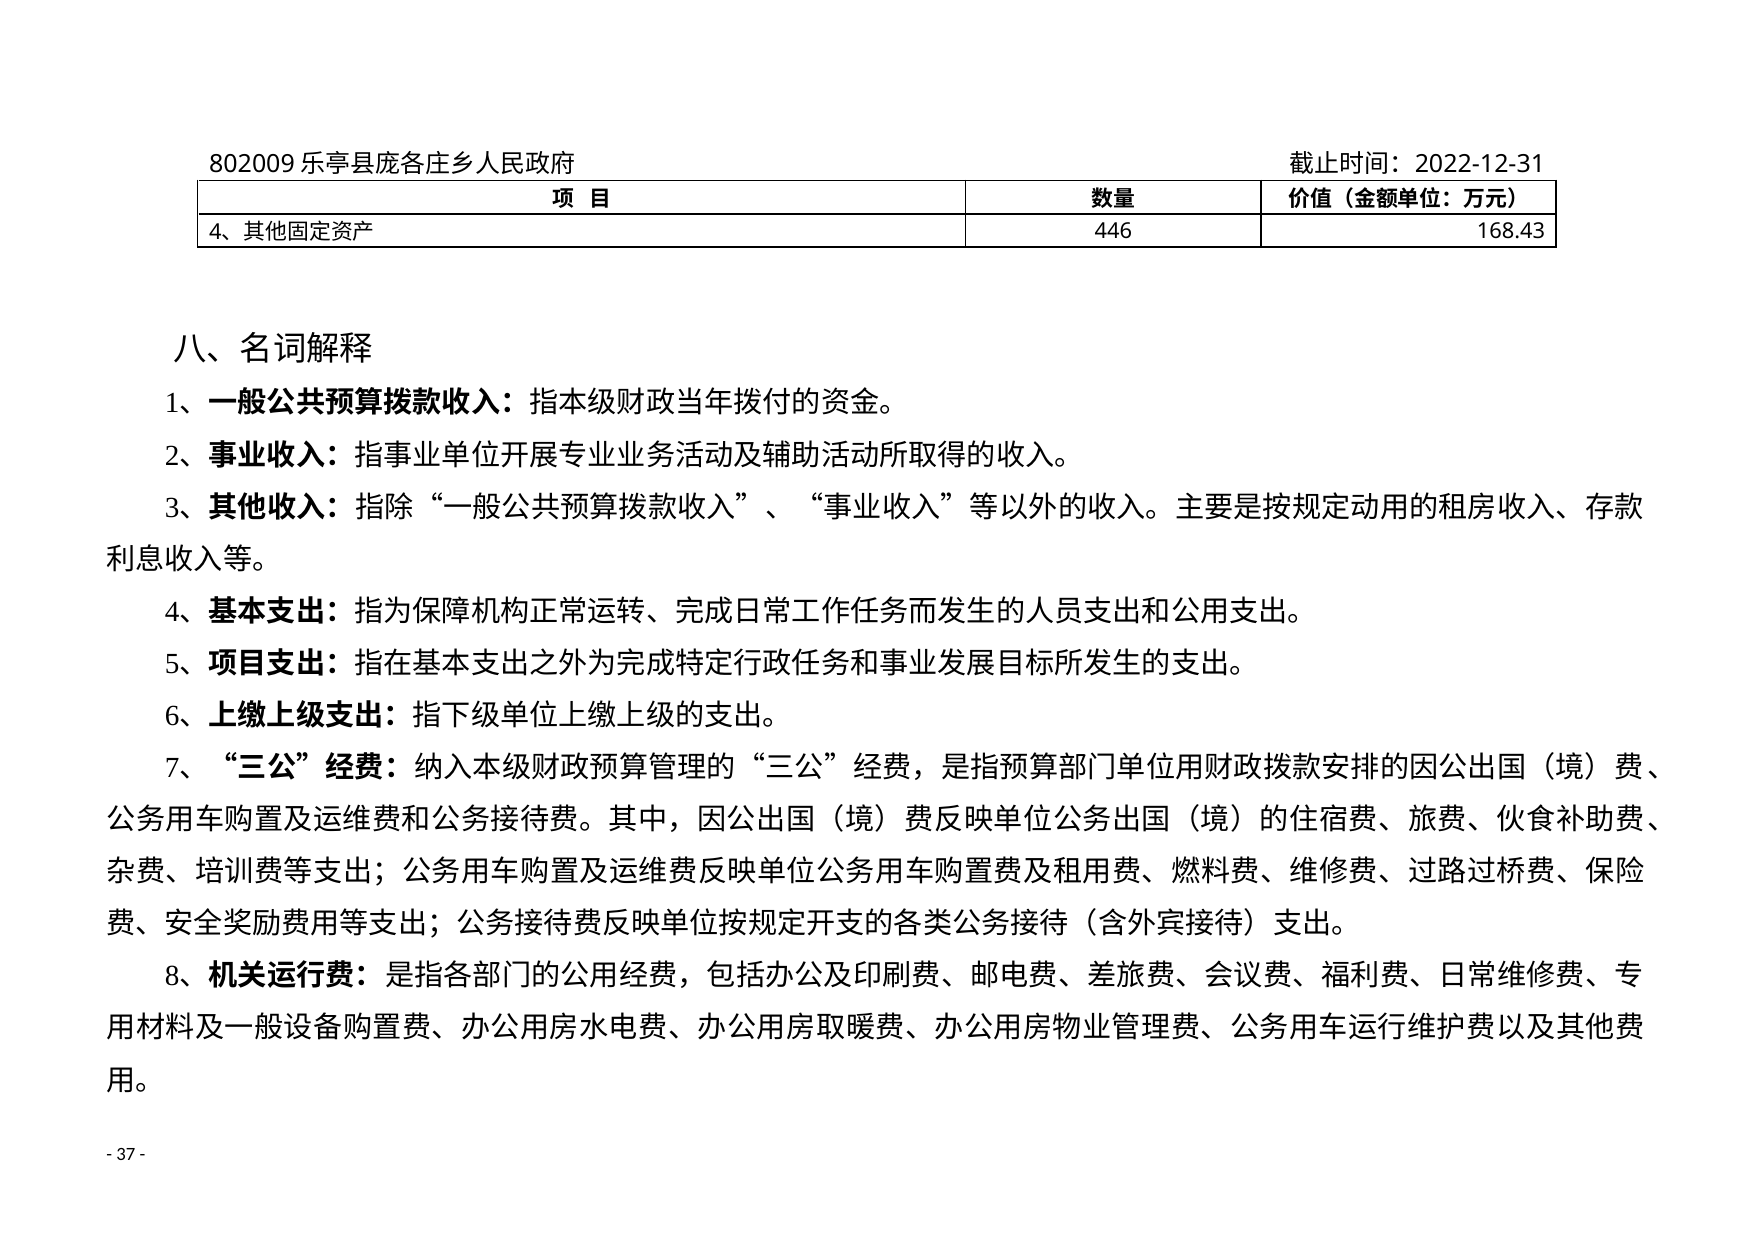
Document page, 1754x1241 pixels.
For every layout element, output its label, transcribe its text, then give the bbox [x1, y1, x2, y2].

table_cell 价值（金额单位：万元） [1262, 181, 1555, 213]
text 2、事业收入：指事业单位开展专业业务活动及辅助活动所取得的收入。 [106, 423, 1648, 475]
text 5、项目支出：指在基本支出之外为完成特定行政任务和事业发展目标所发生的支出。 [106, 632, 1648, 684]
text 4、基本支出：指为保障机构正常运转、完成日常工作任务而发生的人员支出和公用支出。 [106, 579, 1648, 632]
table_header 802009乐亭县庞各庄乡人民政府 [198, 143, 965, 179]
text 八、名词解释 [106, 322, 1648, 370]
text 8、机关运行费：是指各部门的公用经费，包括办公及印刷费、邮电费、差旅费、会议费、福利费、日常维修费、专用材料及一般设备购置费、办公用房水电费、办公用房取暖费、办公用房物业管理费、公务用车运行维护费以及其他费用。 [106, 944, 1648, 1100]
table_cell 446 [966, 215, 1260, 246]
text 3、其他收入：指除“一般公共预算拨款收入”、“事业收入”等以外的收入。主要是按规定动用的租房收入、存款利息收入等。 [106, 475, 1648, 579]
text 7、“三公”经费：纳入本级财政预算管理的“三公”经费，是指预算部门单位用财政拨款安排的因公出国（境）费、公务用车购置及运维费和公务接待费。其中，因公出国（境）费反映单位公务出国（境）的住宿费、旅费、伙食补助费、杂费、培训费等支出；公务用车购置及运维费反映单位公务用车购置费及租用费、燃料费、维修费、过路过桥费、保险费、安全奖励费用等支出；公务接待费反映单位按规定开支的各类公务接待（含外宾接待）支出。 [106, 736, 1648, 944]
table_cell 4、其他固定资产 [198, 214, 965, 246]
table_cell 数量 [966, 181, 1260, 213]
table_header 截止时间：2022-12-31 [966, 143, 1555, 179]
text 6、上缴上级支出：指下级单位上缴上级的支出。 [106, 684, 1648, 736]
table_cell 项 目 [198, 181, 965, 213]
text 1、一般公共预算拨款收入：指本级财政当年拨付的资金。 [106, 371, 1648, 423]
table_cell 168.43 [1262, 215, 1555, 246]
